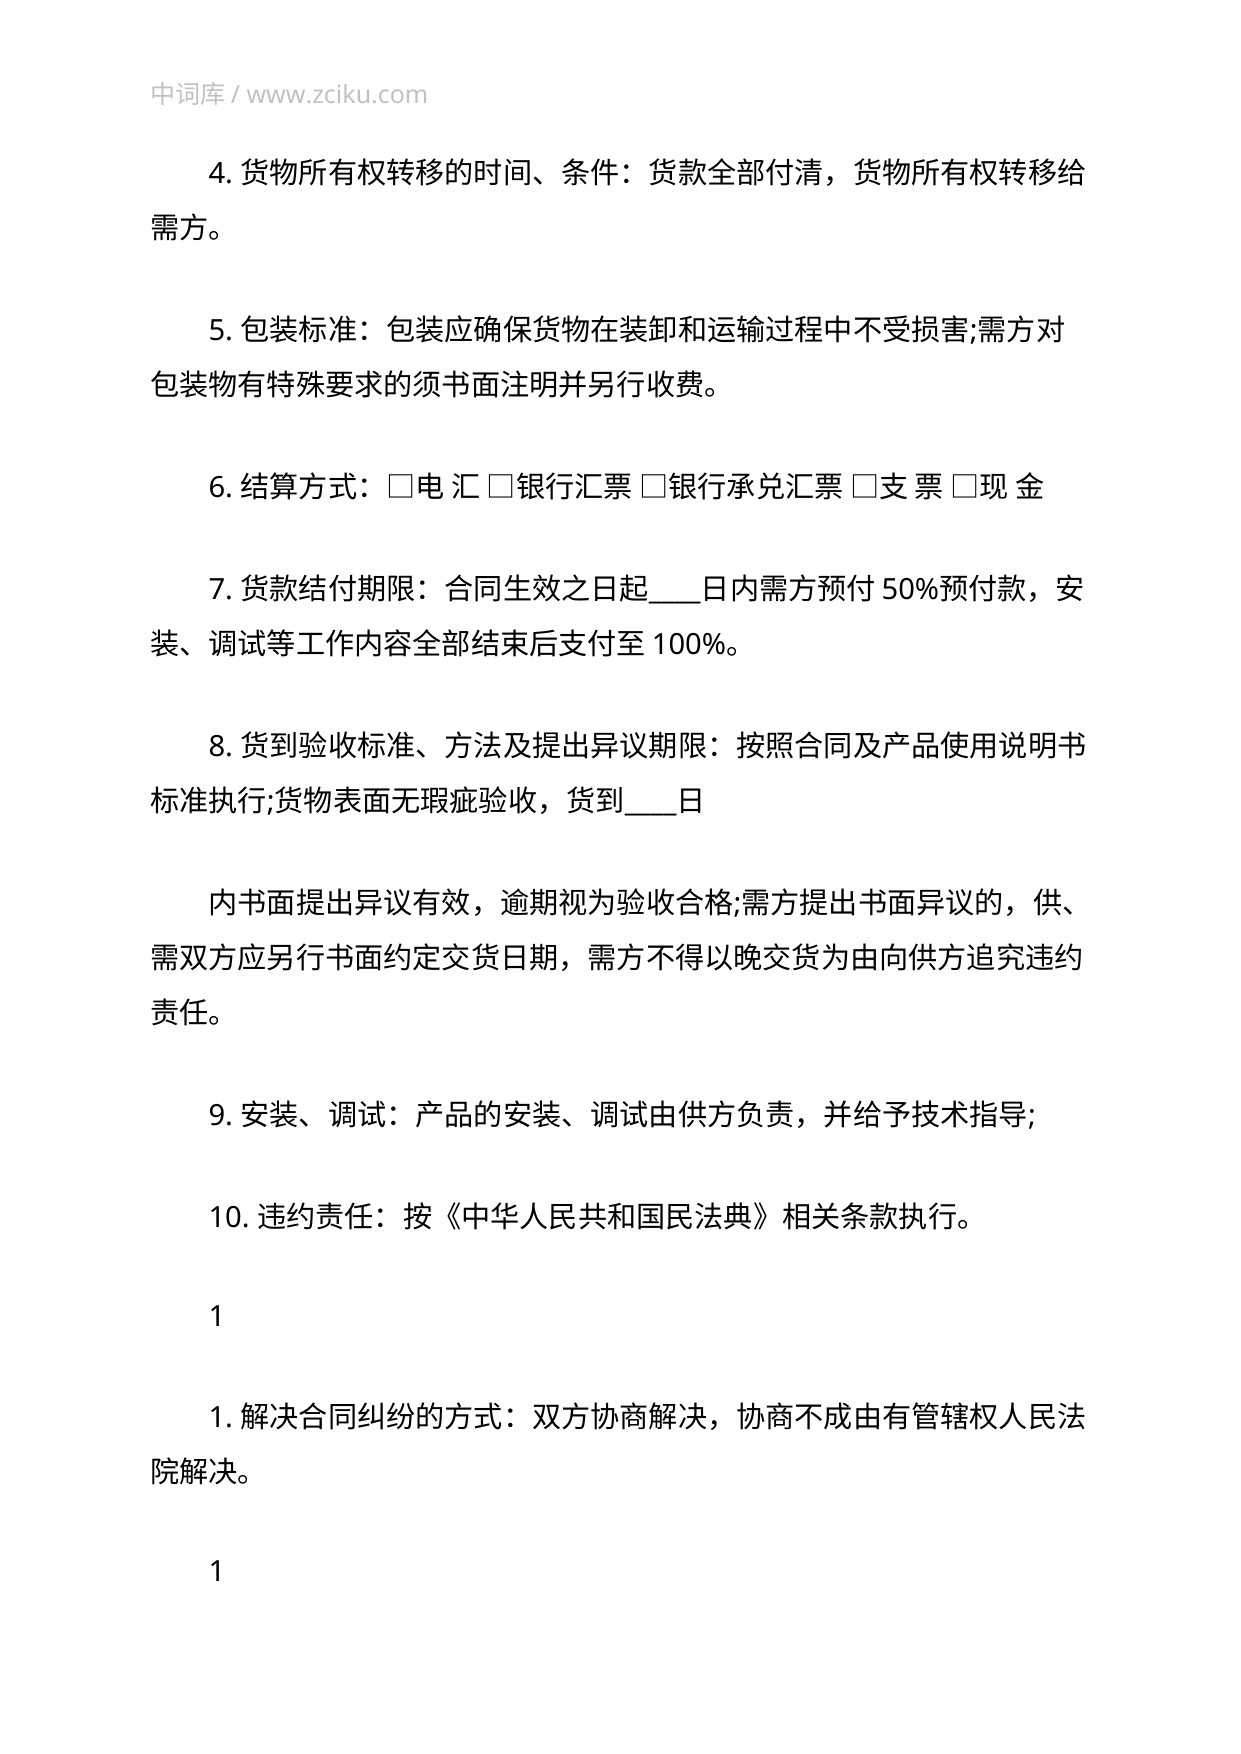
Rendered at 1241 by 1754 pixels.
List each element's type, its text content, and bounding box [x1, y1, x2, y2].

text 9. 安装、调试：产品的安装、调试由供方负责，并给予技术指导; [150, 1091, 1090, 1133]
text 1. 解决合同纠纷的方式：双方协商解决，协商不成由有管辖权人民法院解决。 [150, 1393, 1090, 1491]
text 10. 违约责任：按《中华人民共和国民法典》相关条款执行。 [150, 1193, 1090, 1236]
text 8. 货到验收标准、方法及提出异议期限：按照合同及产品使用说明书标准执行;货物表面无瑕疵验收，货到____日 [150, 722, 1090, 820]
text 1 [150, 1550, 1090, 1590]
text 1 [150, 1295, 1090, 1335]
text 内书面提出异议有效，逾期视为验收合格;需方提出书面异议的，供、需双方应另行书面约定交货日期，需方不得以晚交货为由向供方追究违约责任。 [150, 879, 1090, 1032]
text 7. 货款结付期限：合同生效之日起____日内需方预付50%预付款，安装、调试等工作内容全部结束后支付至100%。 [150, 566, 1090, 663]
text 5. 包装标准：包装应确保货物在装卸和运输过程中不受损害;需方对包装物有特殊要求的须书面注明并另行收费。 [150, 307, 1090, 404]
text 6. 结算方式：□电 汇 □银行汇票 □银行承兑汇票 □支 票 □现 金 [150, 463, 1090, 506]
text 4. 货物所有权转移的时间、条件：货款全部付清，货物所有权转移给需方。 [150, 150, 1090, 247]
